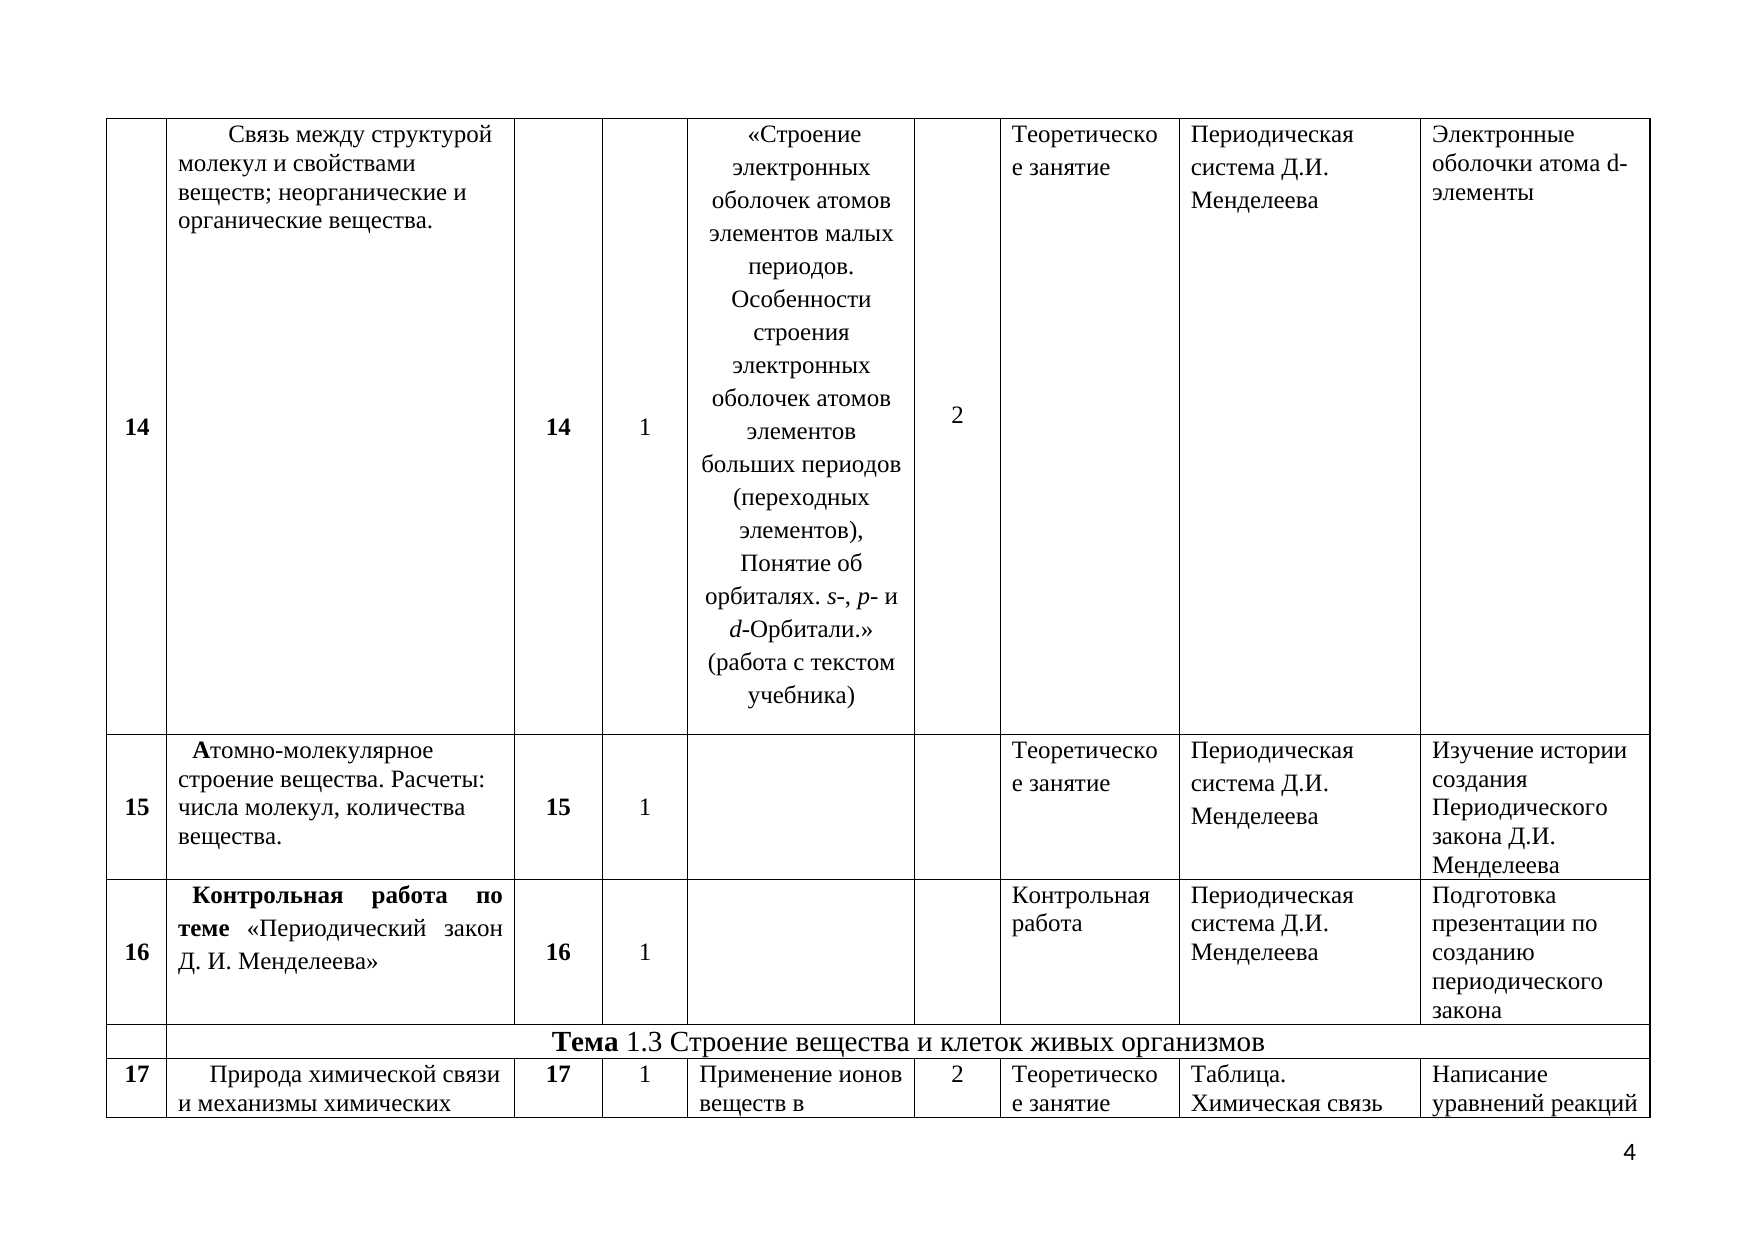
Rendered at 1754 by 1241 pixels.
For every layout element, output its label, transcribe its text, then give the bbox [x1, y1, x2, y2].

table_cell 2 [915, 119, 1000, 734]
table_cell 1 [603, 119, 687, 734]
table_cell [107, 1025, 166, 1058]
table_cell 2 [915, 1059, 1000, 1117]
table_cell 15 [107, 735, 166, 879]
table_cell Контрольная работа по теме «Периодический закон Д. И. Менделеева» [167, 880, 514, 1023]
table_cell 14 [515, 119, 602, 734]
table_cell 15 [515, 735, 602, 879]
table_cell 1 [603, 735, 687, 879]
table_cell Связь между структурой молекул и свойствами веществ; неорганические и органические вещества. [167, 119, 514, 734]
table_cell 17 [107, 1059, 166, 1117]
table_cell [1421, 1059, 1649, 1117]
table_cell [915, 880, 1000, 1023]
table_cell Подготовка презентации по созданию периодического закона [1421, 880, 1649, 1023]
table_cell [688, 1059, 914, 1117]
table_cell Теоретическое занятие [1001, 735, 1179, 879]
table_cell Атомно-молекулярное строение вещества. Расчеты: числа молекул, количества вещества. [167, 735, 514, 879]
table_cell 14 [107, 119, 166, 734]
table_cell 16 [515, 880, 602, 1023]
table_cell 17 [515, 1059, 602, 1117]
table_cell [167, 1059, 514, 1117]
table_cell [1180, 119, 1420, 734]
table_cell 16 [107, 880, 166, 1023]
table_cell Электронные оболочки атома d-элементы [1421, 119, 1649, 734]
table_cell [1001, 1059, 1179, 1117]
table_cell 1 [603, 880, 687, 1023]
table_cell Периодическая система Д.И. Менделеева [1180, 735, 1420, 879]
table_cell Периодическая система Д.И. Менделеева [1180, 880, 1420, 1023]
table_cell Контрольная работа [1001, 880, 1179, 1023]
table_cell «Строение электронных оболочек атомов элементов малых периодов. Особенности строения электронных оболочек атомов элементов больших периодов (переходных элементов), Понятие об орбиталях. s-, р- и d-Орбитали.» (работа с текстом учебника) [688, 119, 914, 734]
table_cell 1 [603, 1059, 687, 1117]
table_cell [688, 735, 914, 879]
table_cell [1001, 119, 1179, 734]
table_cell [1180, 1059, 1420, 1117]
table_cell [688, 880, 914, 1023]
table_cell Изучение истории создания Периодического закона Д.И. Менделеева [1421, 735, 1649, 879]
table_cell [915, 735, 1000, 879]
table_cell Тема 1.3 Строение вещества и клеток живых организмов [167, 1025, 1649, 1058]
